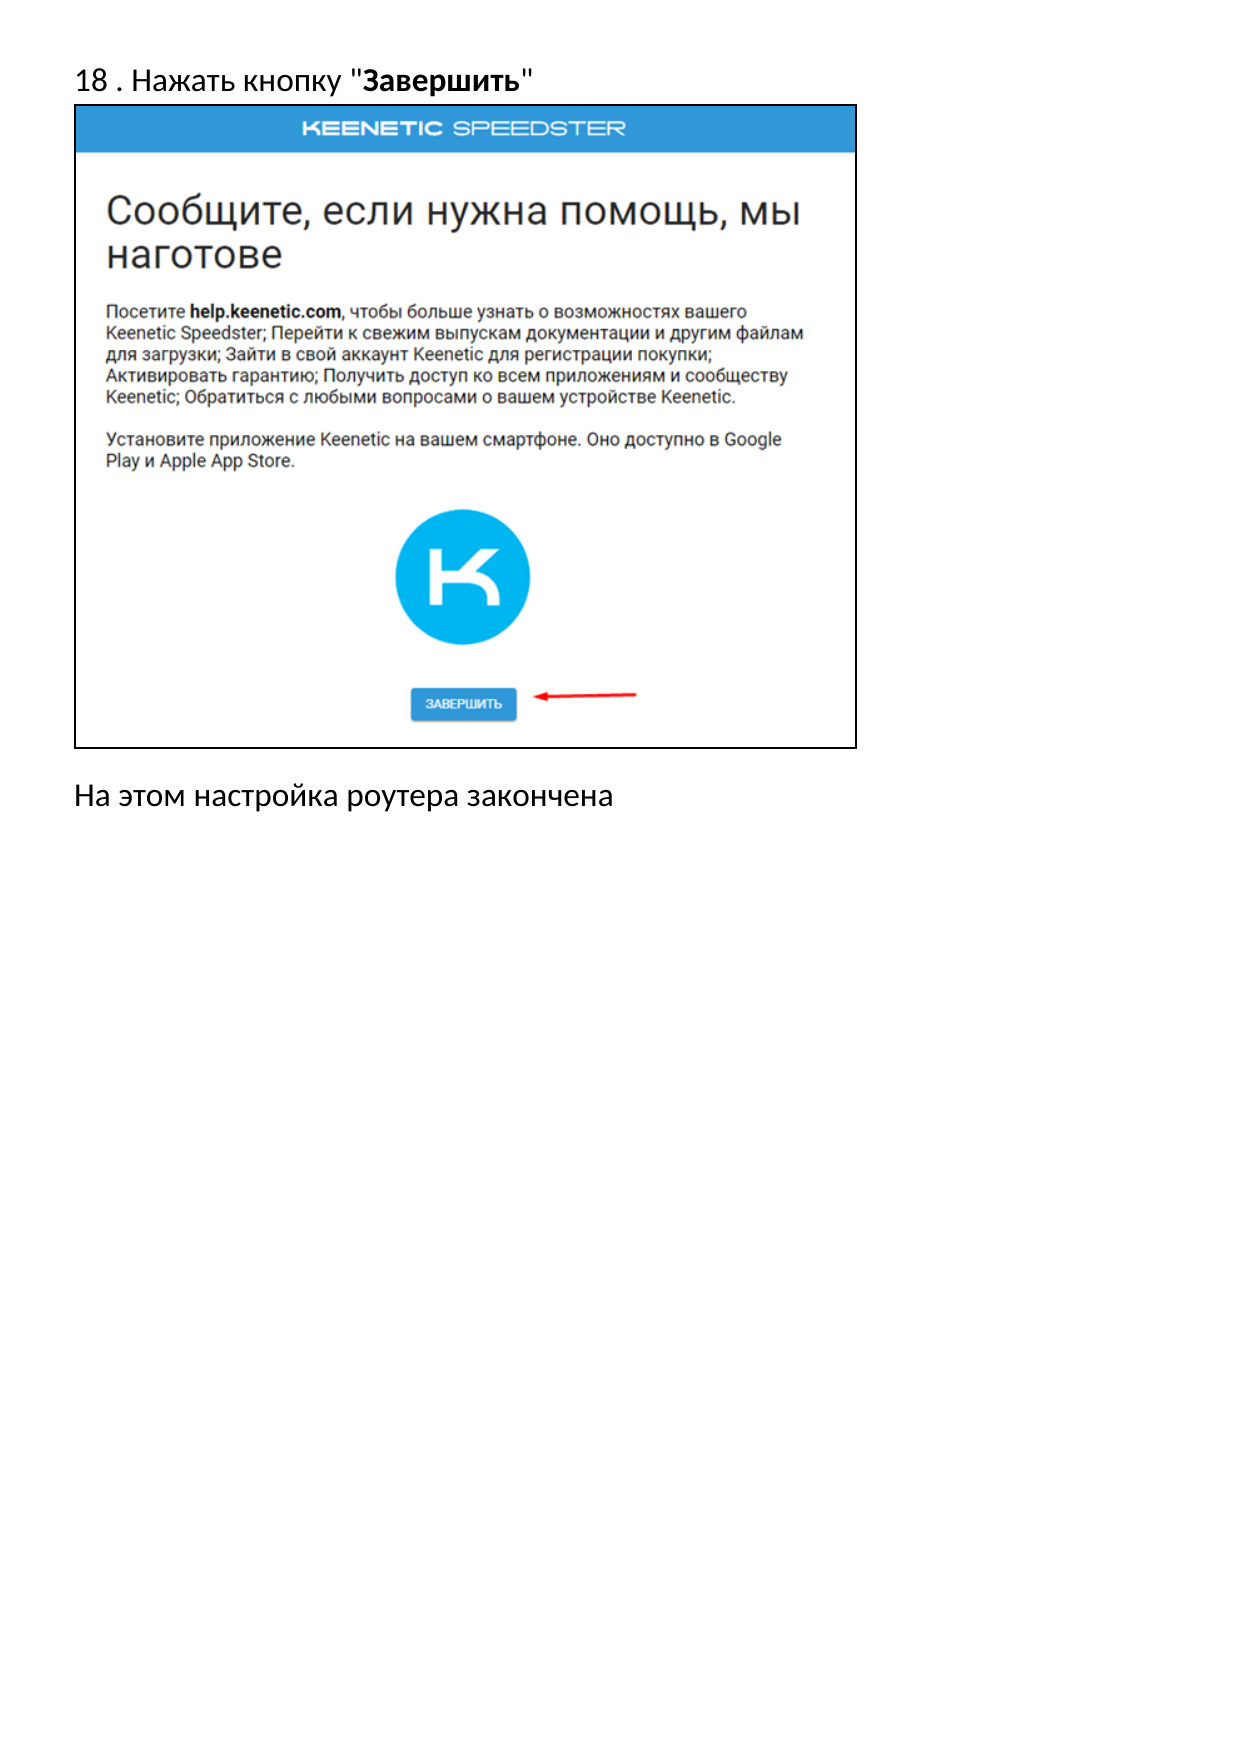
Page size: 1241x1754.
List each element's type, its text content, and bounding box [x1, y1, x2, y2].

picture [76, 106, 855, 747]
text На этом настройка роутера закончена [74, 774, 1181, 814]
